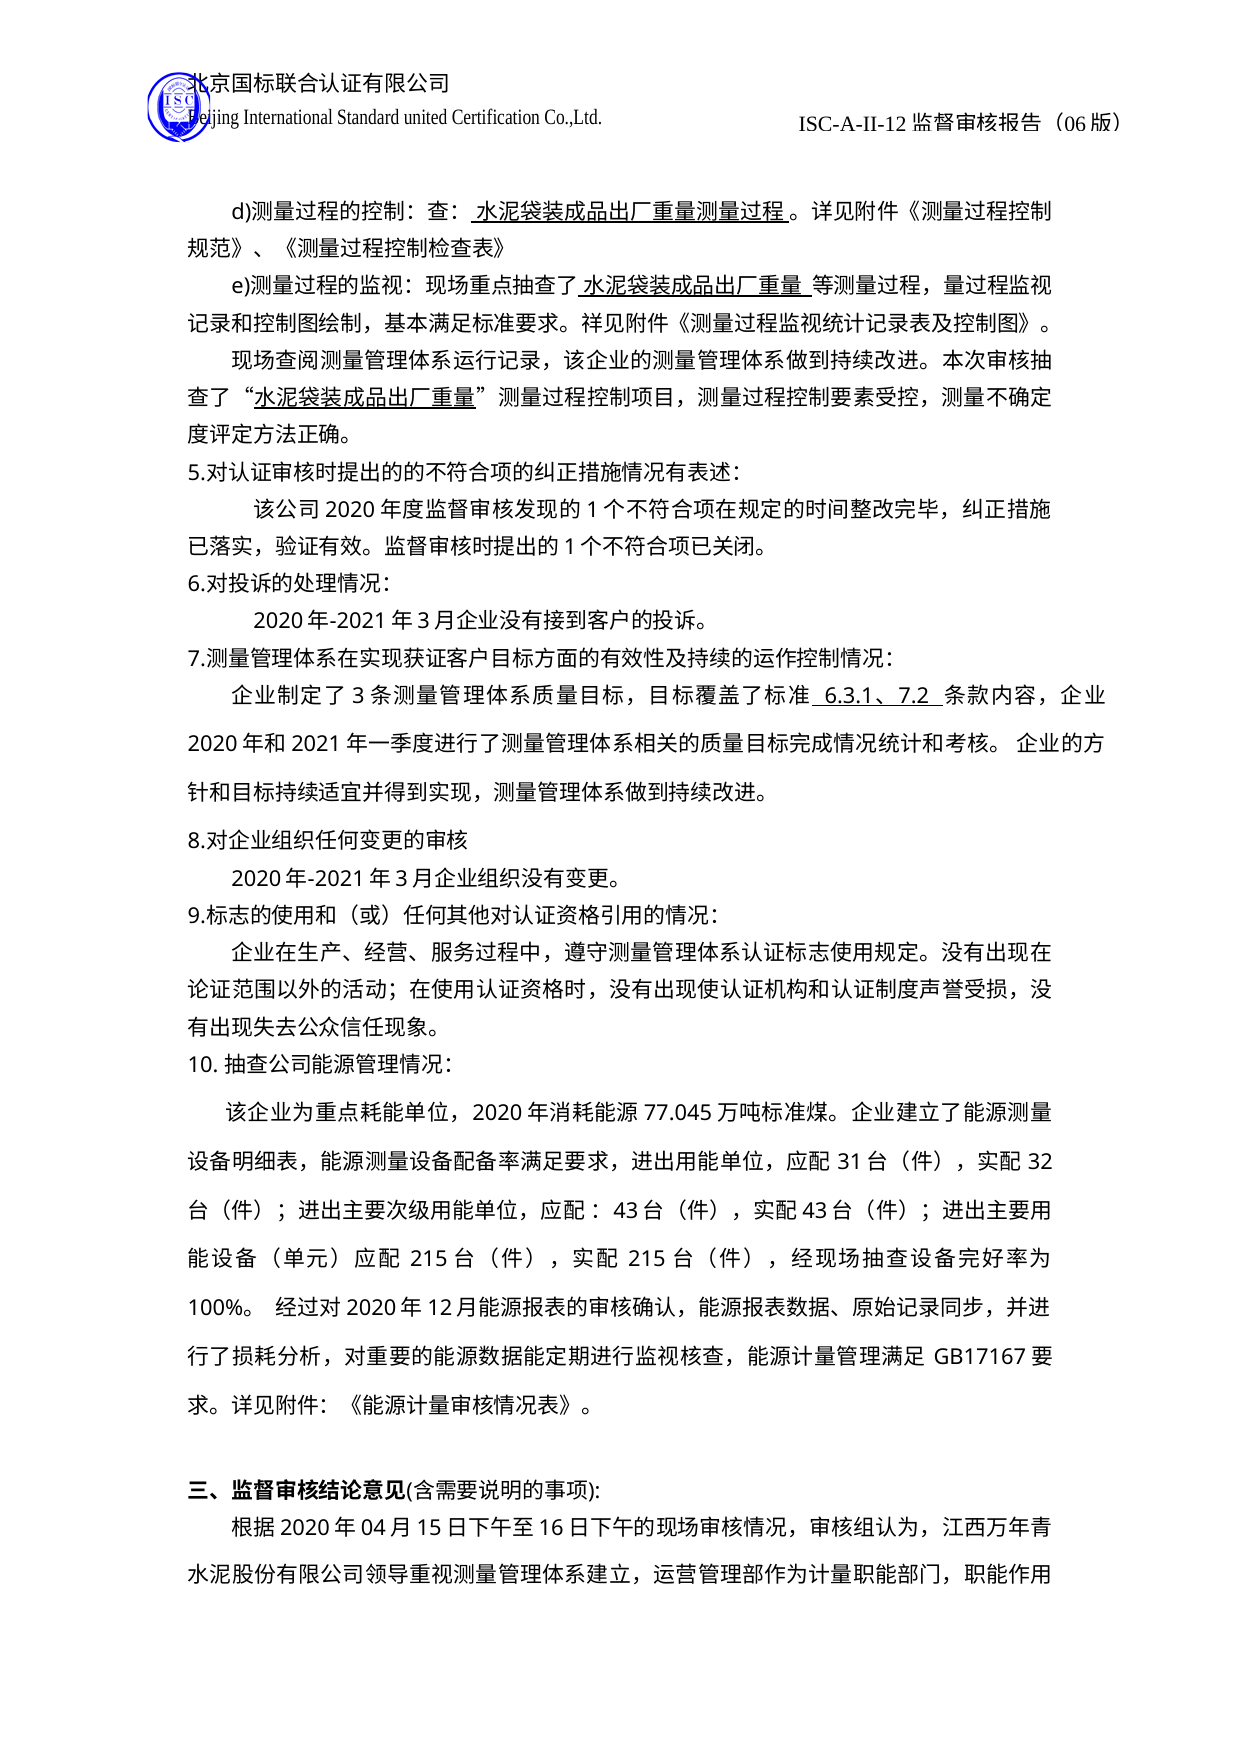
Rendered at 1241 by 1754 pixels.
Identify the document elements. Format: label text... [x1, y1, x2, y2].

text 企业在生产、经营、服务过程中，遵守测量管理体系认证标志使用规定。没有出现在论证范围以外的活动；在使用认证资格时，没有出现使认证机构和认证制度声誉受损，没有出现失去公众信任现象。 [187, 935, 1053, 1042]
text 三、监督审核结论意见(含需要说明的事项): [187, 1473, 1053, 1505]
picture [146, 72, 210, 141]
text 8.对企业组织任何变更的审核 [187, 823, 1053, 856]
text d)测量过程的控制：查： 水泥袋装成品出厂重量测量过程 。详见附件《测量过程控制规范》、《测量过程控制检查表》 [187, 193, 1053, 263]
text 9.标志的使用和（或）任何其他对认证资格引用的情况： [187, 898, 1053, 930]
text 现场查阅测量管理体系运行记录，该企业的测量管理体系做到持续改进。本次审核抽查了“水泥袋装成品出厂重量”测量过程控制项目，测量过程控制要素受控，测量不确定度评定方法正确。 [187, 342, 1053, 449]
text 5.对认证审核时提出的的不符合项的纠正措施情况有表述： [187, 454, 1053, 487]
text 该公司2020年度监督审核发现的1个不符合项在规定的时间整改完毕，纠正措施已落实，验证有效。监督审核时提出的1个不符合项已关闭。 [187, 491, 1053, 561]
text 该企业为重点耗能单位，2020年消耗能源77.045万吨标准煤。企业建立了能源测量设备明细表，能源测量设备配备率满足要求，进出用能单位，应配31台（件），实配 32台（件）；进出主要次级用能单位，应配 ：43台（件），实配43台（件）；进出主要用能设备（单元）应配 215台（件），实配 215台（件），经现场抽查设备完好率为100%。 经过对2020年12月能源报表的审核确认，能源报表数据、原始记录同步，并进行了损耗分析，对重要的能源数据能定期进行监视核查，能源计量管理满足GB17167要求。详见附件：《能源计量审核情况表》。 [187, 1095, 1053, 1420]
text 企业制定了3条测量管理体系质量目标，目标覆盖了标准 6.3.1、7.2 条款内容，企业2020年和2021年一季度进行了测量管理体系相关的质量目标完成情况统计和考核。 企业的方针和目标持续适宜并得到实现，测量管理体系做到持续改进。 [187, 677, 1106, 807]
text 6.对投诉的处理情况： [187, 566, 1053, 598]
text 2020年-2021年3月企业没有接到客户的投诉。 [187, 603, 1053, 636]
text 10. 抽查公司能源管理情况： [187, 1047, 1053, 1079]
text 2020年-2021年3月企业组织没有变更。 [187, 860, 1053, 893]
text 7.测量管理体系在实现获证客户目标方面的有效性及持续的运作控制情况： [187, 640, 1053, 673]
text e)测量过程的监视：现场重点抽查了 水泥袋装成品出厂重量 等测量过程，量过程监视记录和控制图绘制，基本满足标准要求。祥见附件《测量过程监视统计记录表及控制图》。 [187, 268, 1053, 338]
